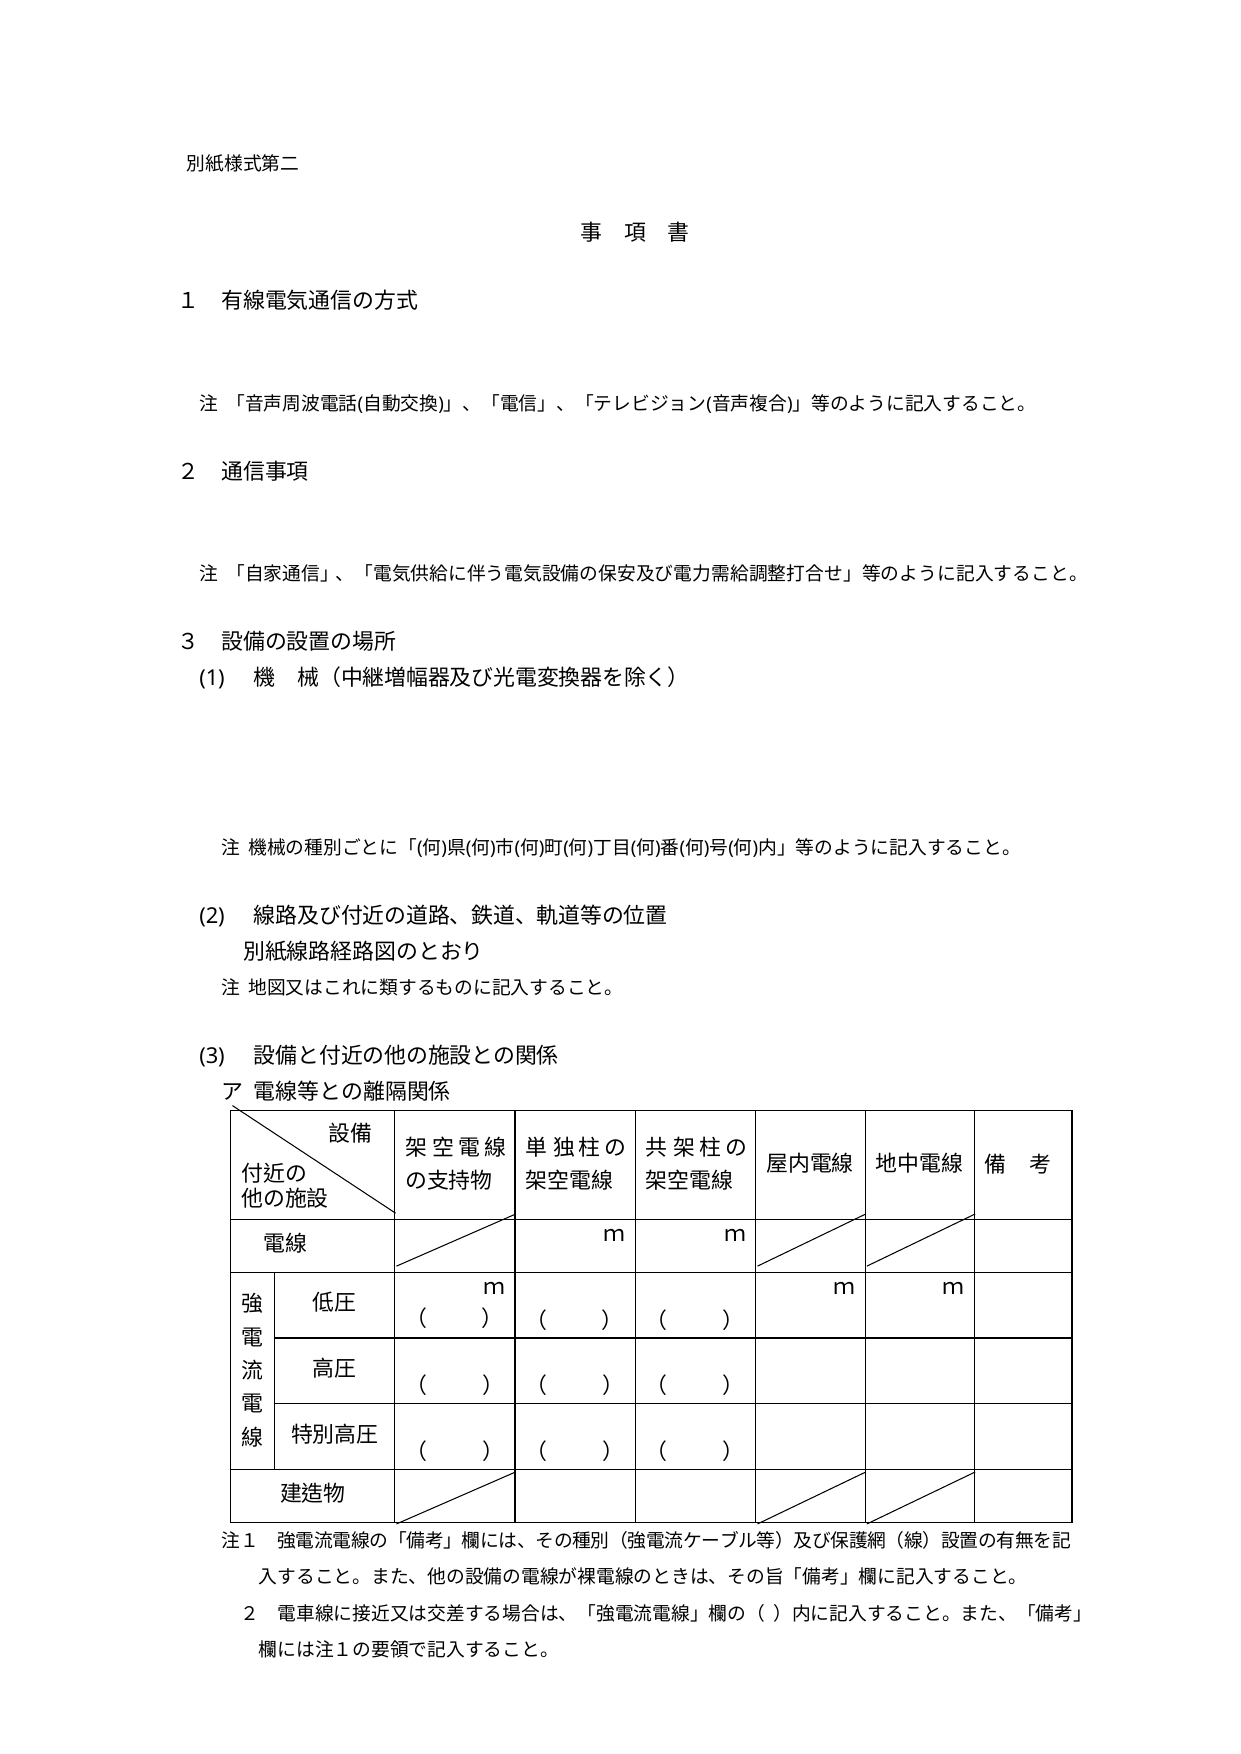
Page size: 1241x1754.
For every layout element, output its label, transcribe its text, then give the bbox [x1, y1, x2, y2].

text 注 機械の種別ごとに「(何)県(何)市(何)町(何)丁目(何)番(何)号(何)内」等のように記入すること。 [221, 833, 1094, 860]
table_cell （ [395, 1339, 454, 1403]
table_cell [975, 1273, 1071, 1337]
text 注１ 強電流電線の「備考」欄には、その種別（強電流ケーブル等）及び保護網（線）設置の有無を記 入すること。また、他の設備の電線が裸電線のときは、その旨「備考」欄に記入すること。 [221, 1526, 1074, 1588]
table_header 単 独柱の 架空電線 [516, 1111, 635, 1218]
table_cell [756, 1470, 865, 1522]
table_header 屋内電線 [756, 1111, 865, 1218]
table_header 考 [1018, 1111, 1071, 1218]
text ３ 設備の設置の場所 [177, 624, 1094, 656]
table_cell ｍ [866, 1273, 974, 1337]
text 注 「自家通信」、「電気供給に伴う電気設備の保安及び電力需給調整打合せ」等のように記入すること。 [199, 559, 1094, 586]
table_cell [756, 1220, 865, 1272]
table_cell （ [516, 1404, 574, 1468]
text (3) 設備と付近の他の施設との関係 ア 電線等との離隔関係 [199, 1038, 560, 1106]
text 事 項 書 [176, 214, 1094, 246]
table_cell [866, 1470, 974, 1522]
table_header 架 空電線 の支持物 [395, 1111, 514, 1218]
table_cell （ ） [516, 1273, 635, 1337]
table_header 共 架柱の 架空電線 [636, 1111, 755, 1218]
table_cell ｍ （ ） [395, 1273, 514, 1337]
table_cell [636, 1470, 755, 1522]
table_cell [756, 1404, 865, 1468]
table_cell [866, 1339, 974, 1403]
table_cell 低圧 [275, 1273, 394, 1337]
table_cell ） [695, 1404, 755, 1468]
text 注 「音声周波電話(自動交換)」、「電信」、「テレビジョン(音声複合)」等のように記入すること。 [199, 388, 1094, 415]
table_cell ｍ [516, 1220, 635, 1272]
table_cell [756, 1339, 865, 1403]
table_cell （ [516, 1339, 574, 1403]
text ２ 電車線に接近又は交差する場合は、「強電流電線」欄の（ ）内に記入すること。また、「備考」 欄には注１の要領で記入すること。 [240, 1599, 1094, 1661]
table_header 地中電線 [866, 1111, 974, 1218]
table_cell ｍ [636, 1220, 755, 1272]
table_cell 特別高圧 [275, 1404, 394, 1468]
table_cell [975, 1404, 1071, 1468]
table_cell 高圧 [275, 1339, 394, 1403]
table_cell ） [695, 1339, 755, 1403]
table_cell [395, 1470, 514, 1522]
table_cell [975, 1339, 1071, 1403]
table_cell （ ） [636, 1273, 755, 1337]
text (1) 機 械（中継増幅器及び光電変換器を除く） [199, 660, 1094, 692]
table_cell ） [574, 1404, 635, 1468]
table_cell ｍ [756, 1273, 865, 1337]
table_cell 強 電 流 電 線 [231, 1273, 274, 1468]
table_cell [866, 1404, 974, 1468]
text (2) 線路及び付近の道路、鉄道、軌道等の位置 別紙線路経路図のとおり [199, 898, 670, 966]
table_cell ） [574, 1339, 635, 1403]
table_cell （ [636, 1339, 694, 1403]
table_cell ） [454, 1404, 514, 1468]
table_cell [516, 1470, 635, 1522]
table_cell [975, 1220, 1071, 1272]
table_cell 建造物 [231, 1470, 394, 1522]
table_cell [866, 1220, 974, 1272]
table_header 備 [975, 1111, 1017, 1218]
table_cell （ [636, 1404, 694, 1468]
table_cell [975, 1470, 1071, 1522]
text ２ 通信事項 [177, 454, 1094, 486]
table_cell 電線 [231, 1220, 394, 1272]
table_cell ） [454, 1339, 514, 1403]
text 注 地図又はこれに類するものに記入すること。 [199, 973, 1094, 1000]
text １ 有線電気通信の方式 [177, 283, 1094, 315]
table_cell （ [395, 1404, 454, 1468]
text 別紙様式第二 [187, 149, 1094, 176]
table_cell [395, 1220, 514, 1272]
table_header 設備 付近の 他の施設 [231, 1111, 394, 1218]
